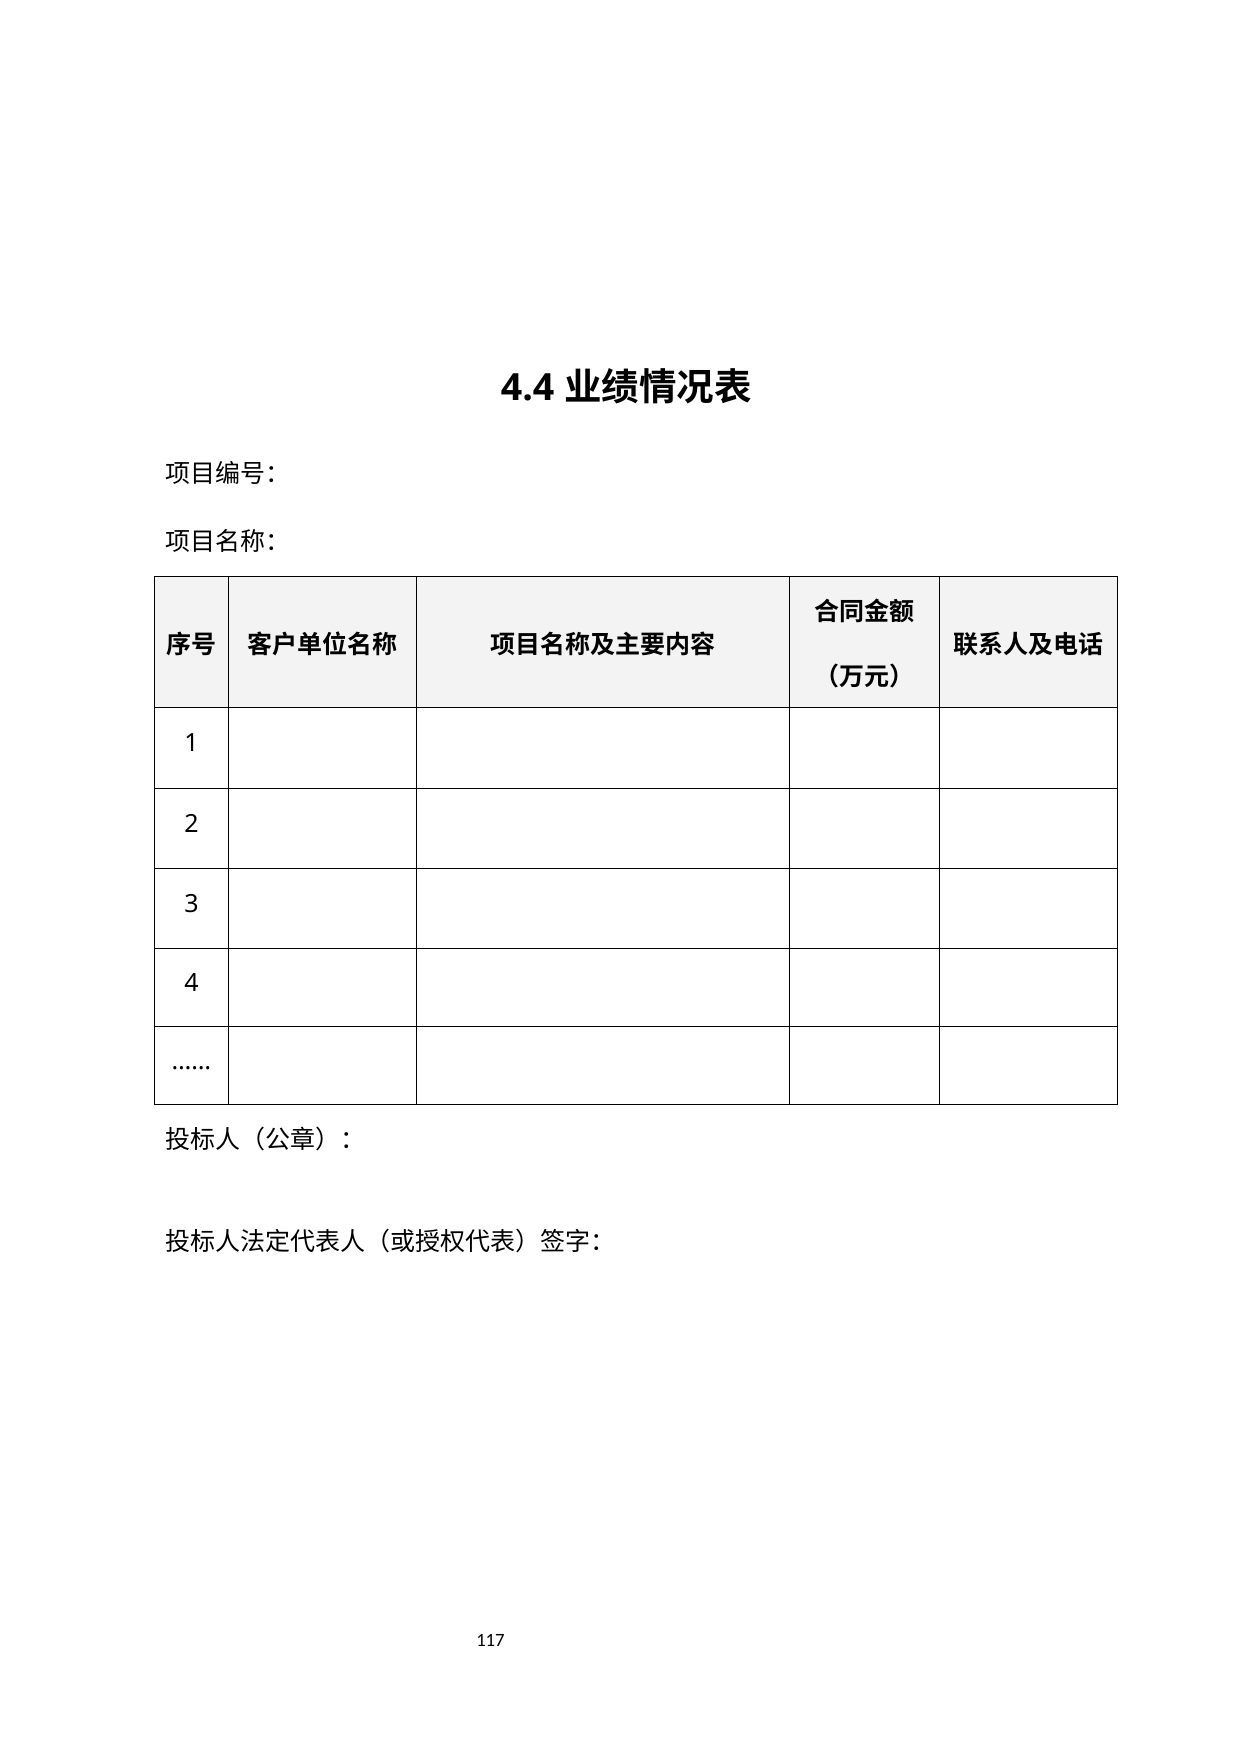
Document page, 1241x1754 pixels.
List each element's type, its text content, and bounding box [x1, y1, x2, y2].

table_cell [417, 708, 789, 788]
text 项目编号： [165, 439, 1087, 504]
table_cell 4 [155, 949, 228, 1026]
table_cell [229, 949, 416, 1026]
table_header 合同金额（万元） [790, 577, 939, 707]
table_cell [790, 869, 939, 948]
table_cell [940, 708, 1117, 788]
table_cell [417, 789, 789, 868]
table_cell [417, 869, 789, 948]
table_cell [229, 1027, 416, 1104]
table_header 联系人及电话 [940, 577, 1117, 707]
table_cell [417, 949, 789, 1026]
table_header 项目名称及主要内容 [417, 577, 789, 707]
table_cell [940, 869, 1117, 948]
table_cell [790, 1027, 939, 1104]
table_cell [940, 1027, 1117, 1104]
table_cell [790, 789, 939, 868]
table_cell [790, 949, 939, 1026]
text 项目名称： [165, 522, 1087, 558]
table_header 序号 [155, 577, 228, 707]
table_cell [940, 789, 1117, 868]
table_cell [229, 708, 416, 788]
table_cell 2 [155, 789, 228, 868]
text 投标人（公章）： [165, 1105, 1087, 1170]
table_header 客户单位名称 [229, 577, 416, 707]
table_cell [229, 869, 416, 948]
table_cell [790, 708, 939, 788]
text 投标人法定代表人（或授权代表）签字： [165, 1207, 1087, 1272]
table_cell [417, 1027, 789, 1104]
table_cell [229, 789, 416, 868]
text 4.4 业绩情况表 [165, 357, 1087, 412]
table_cell 1 [155, 708, 228, 788]
table_cell …… [155, 1027, 228, 1104]
table_cell 3 [155, 869, 228, 948]
table_cell [940, 949, 1117, 1026]
